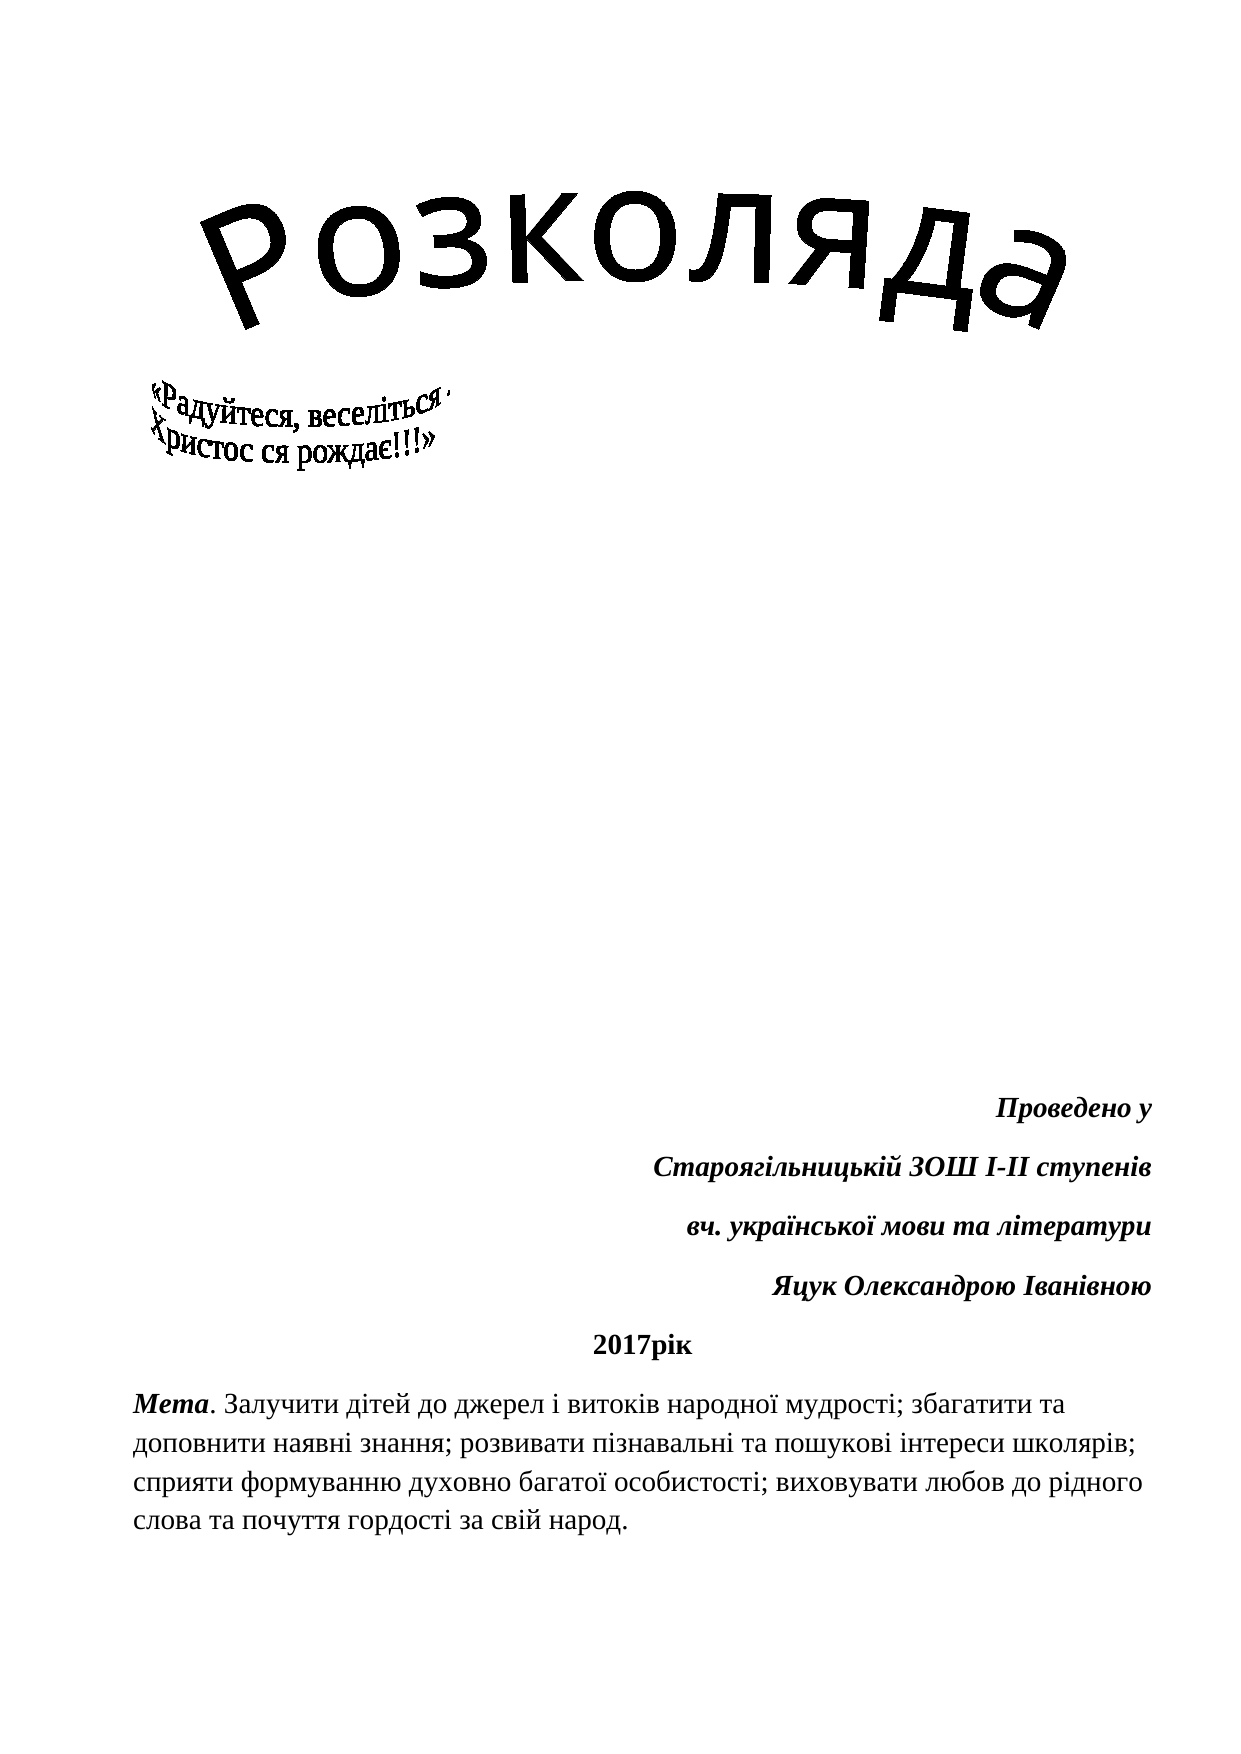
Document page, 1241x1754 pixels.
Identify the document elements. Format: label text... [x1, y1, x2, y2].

text вч. української мови та літератури [133, 1208, 1152, 1242]
text 2017рік [133, 1327, 1152, 1361]
text Проведено у [133, 1090, 1152, 1123]
text Яцук Олександрою Іванівною [133, 1268, 1152, 1301]
text Староягільницькій ЗОШ І-ІІ ступенів [133, 1149, 1152, 1183]
text Мета. Залучити дітей до джерел і витоків народної мудрості; збагатити та доповнити наявні знання; розвивати пізнавальні та пошукові інтереси школярів; сприяти формуванню духовно багатої особистості; виховувати любов до рідного слова та почуття гордості за свій народ. [133, 1387, 1152, 1536]
